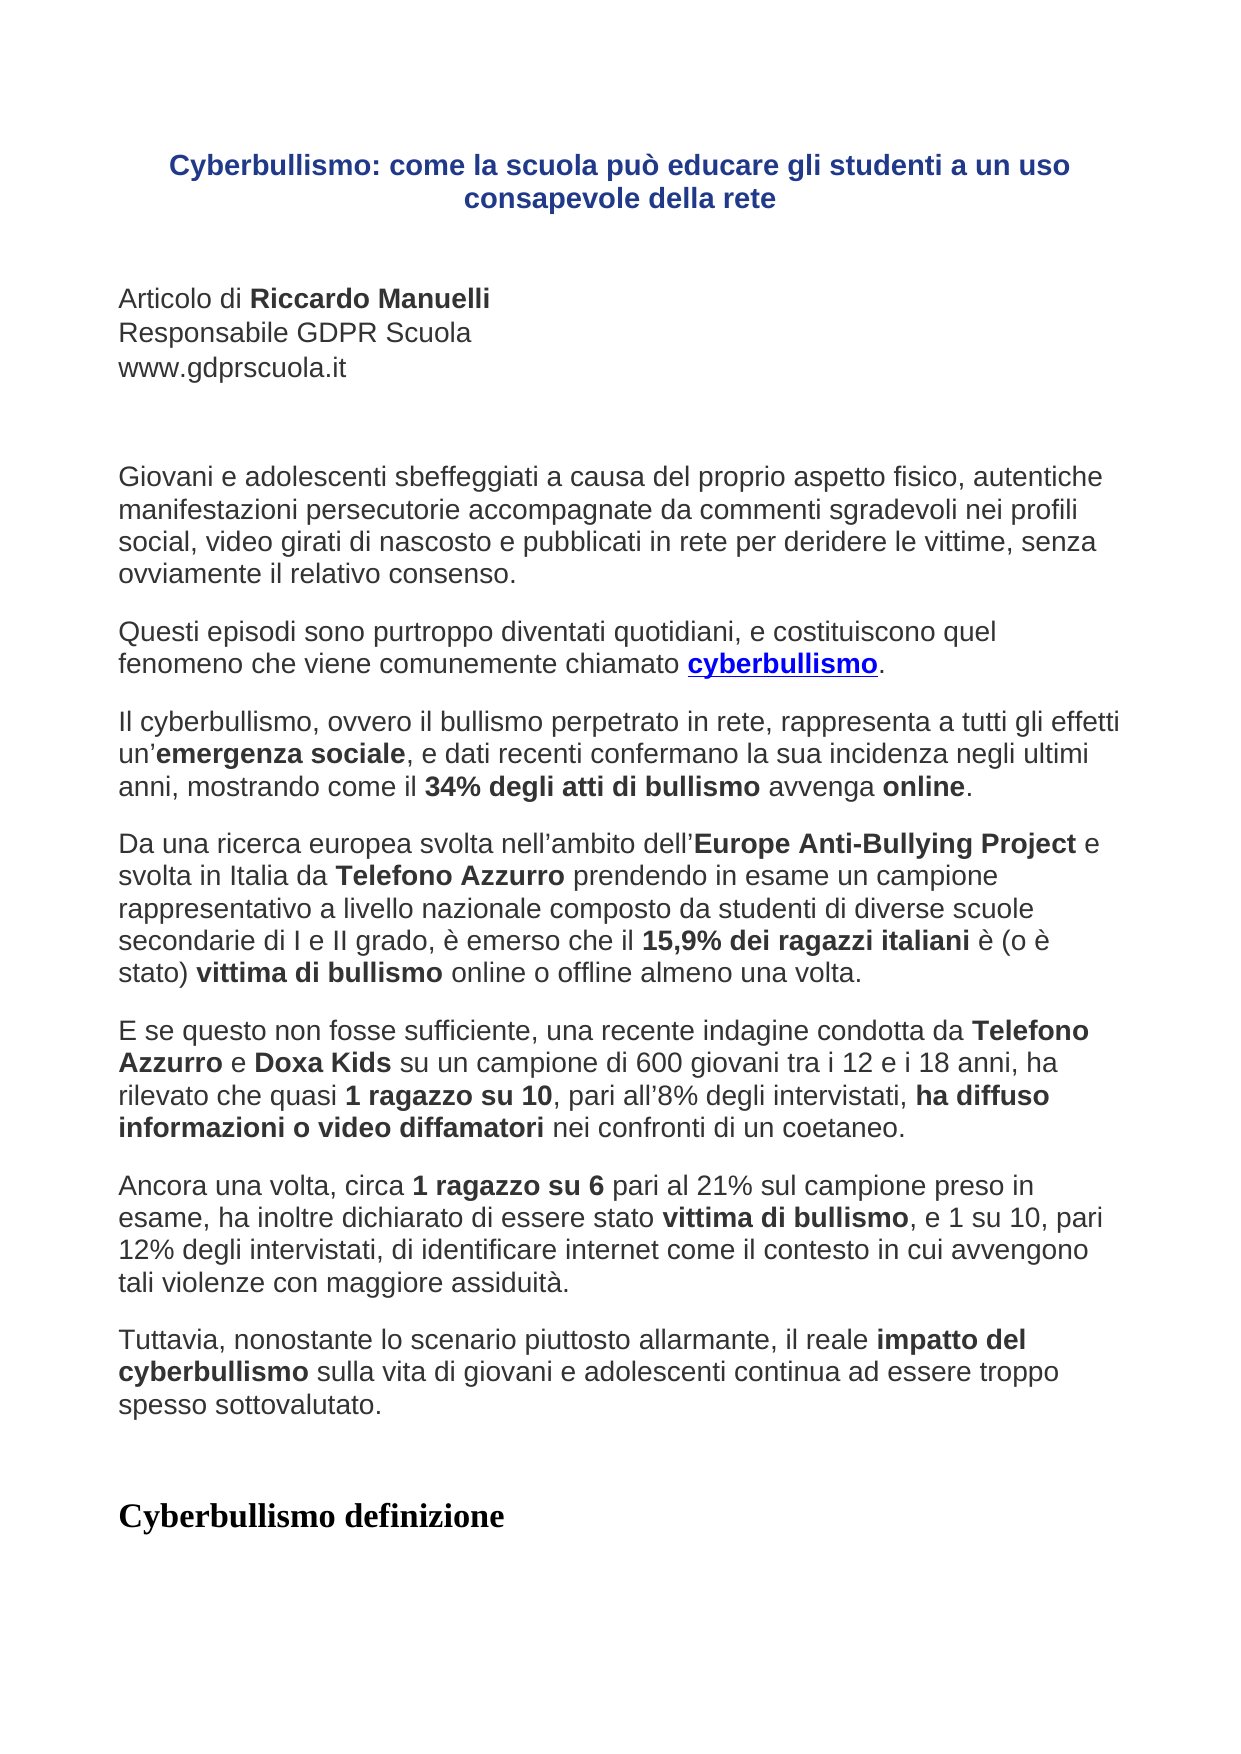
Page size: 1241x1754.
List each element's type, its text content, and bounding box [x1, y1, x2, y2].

text E se questo non fosse sufficiente, una recente indagine condotta da Telefono Azzurro e Doxa Kids su un campione di 600 giovani tra i 12 e i 18 anni, ha rilevato che quasi 1 ragazzo su 10, pari all’8% degli intervistati, ha diffuso informazioni o video diffamatori nei confronti di un coetaneo. [118, 1014, 1122, 1143]
text Cyberbullismo definizione [118, 1495, 1122, 1535]
text Giovani e adolescenti sbeffeggiati a causa del proprio aspetto fisico, autentiche manifestazioni persecutorie accompagnate da commenti sgradevoli nei profili social, video girati di nascosto e pubblicati in rete per deridere le vittime, senza ovviamente il relativo consenso. [118, 460, 1122, 590]
text Tuttavia, nonostante lo scenario piuttosto allarmante, il reale impatto del cyberbullismo sulla vita di giovani e adolescenti continua ad essere troppo spesso sottovalutato. [118, 1323, 1122, 1420]
text Questi episodi sono purtroppo diventati quotidiani, e costituiscono quel fenomeno che viene comunemente chiamato cyberbullismo. [118, 615, 1122, 680]
text Da una ricerca europea svolta nell’ambito dell’Europe Anti-Bullying Project e svolta in Italia da Telefono Azzurro prendendo in esame un campione rappresentativo a livello nazionale composto da studenti di diverse scuole secondarie di I e II grado, è emerso che il 15,9% dei ragazzi italiani è (o è stato) vittima di bullismo online o offline almeno una volta. [118, 827, 1122, 989]
text Articolo di Riccardo Manuelli Responsabile GDPR Scuola www.gdprscuola.it [118, 282, 1122, 384]
text Cyberbullismo: come la scuola può educare gli studenti a un uso consapevole della rete [118, 148, 1122, 215]
text Ancora una volta, circa 1 ragazzo su 6 pari al 21% sul campione preso in esame, ha inoltre dichiarato di essere stato vittima di bullismo, e 1 su 10, pari 12% degli intervistati, di identificare internet come il contesto in cui avvengono tali violenze con maggiore assiduità. [118, 1168, 1122, 1298]
text Il cyberbullismo, ovvero il bullismo perpetrato in rete, rappresenta a tutti gli effetti un’emergenza sociale, e dati recenti confermano la sua incidenza negli ultimi anni, mostrando come il 34% degli atti di bullismo avvenga online. [118, 705, 1122, 802]
